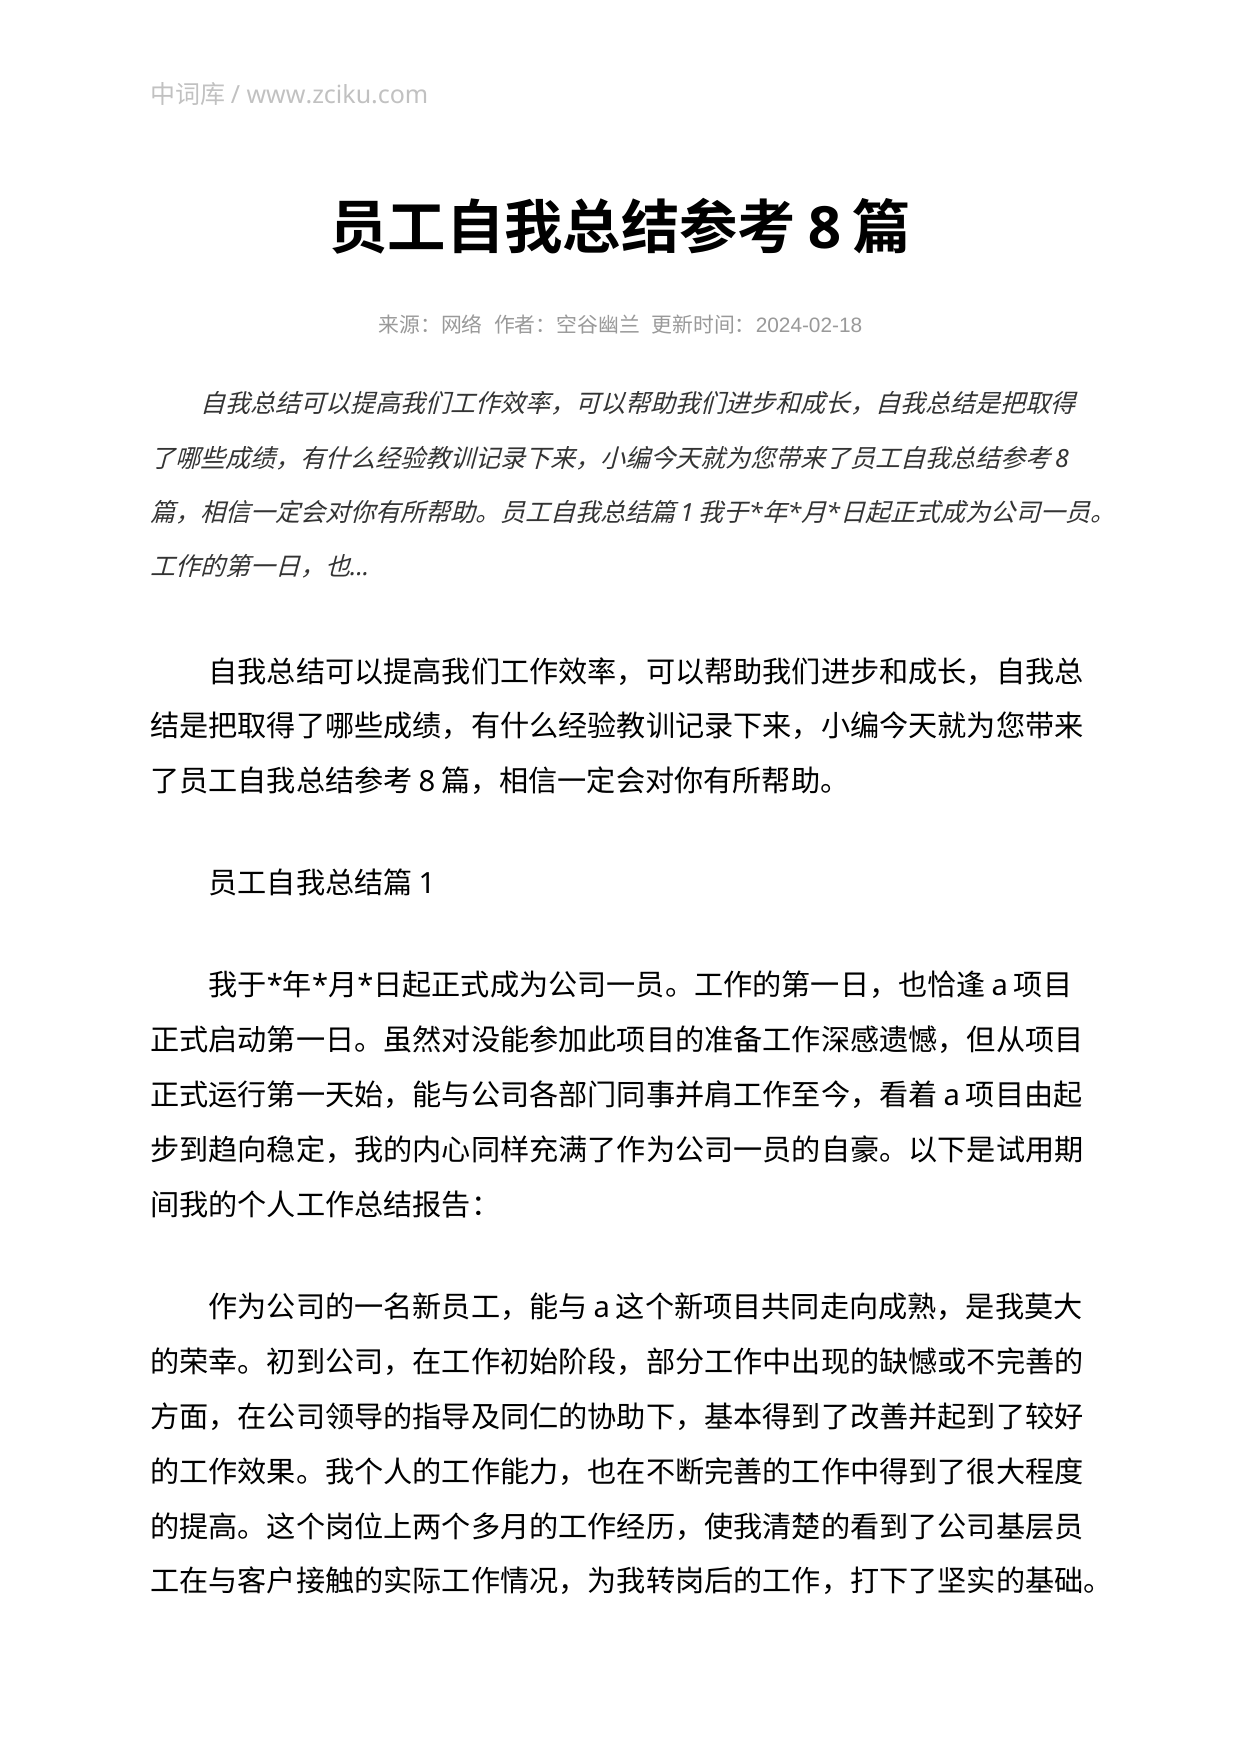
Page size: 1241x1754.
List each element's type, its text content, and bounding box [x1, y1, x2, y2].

subtitle 员工自我总结参考8篇 [150, 181, 1090, 266]
text 自我总结可以提高我们工作效率，可以帮助我们进步和成长，自我总结是把取得了哪些成绩，有什么经验教训记录下来，小编今天就为您带来了员工自我总结参考8篇，相信一定会对你有所帮助。员工自我总结篇1我于*年*月*日起正式成为公司一员。工作的第一日，也... [150, 384, 1090, 583]
text 员工自我总结篇1 [150, 860, 1090, 902]
text 作为公司的一名新员工，能与a这个新项目共同走向成熟，是我莫大的荣幸。初到公司，在工作初始阶段，部分工作中出现的缺憾或不完善的方面，在公司领导的指导及同仁的协助下，基本得到了改善并起到了较好的工作效果。我个人的工作能力，也在不断完善的工作中得到了很大程度的提高。这个岗位上两个多月的工作经历，使我清楚的看到了公司基层员工在与客户接触的实际工作情况，为我转岗后的工作，打下了坚实的基础。 [150, 1283, 1090, 1600]
text 我于*年*月*日起正式成为公司一员。工作的第一日，也恰逢a项目正式启动第一日。虽然对没能参加此项目的准备工作深感遗憾，但从项目正式运行第一天始，能与公司各部门同事并肩工作至今，看着a项目由起步到趋向稳定，我的内心同样充满了作为公司一员的自豪。以下是试用期间我的个人工作总结报告： [150, 962, 1090, 1224]
text 自我总结可以提高我们工作效率，可以帮助我们进步和成长，自我总结是把取得了哪些成绩，有什么经验教训记录下来，小编今天就为您带来了员工自我总结参考8篇，相信一定会对你有所帮助。 [150, 648, 1090, 800]
text 来源：网络 作者：空谷幽兰 更新时间：2024-02-18 [150, 313, 1090, 337]
